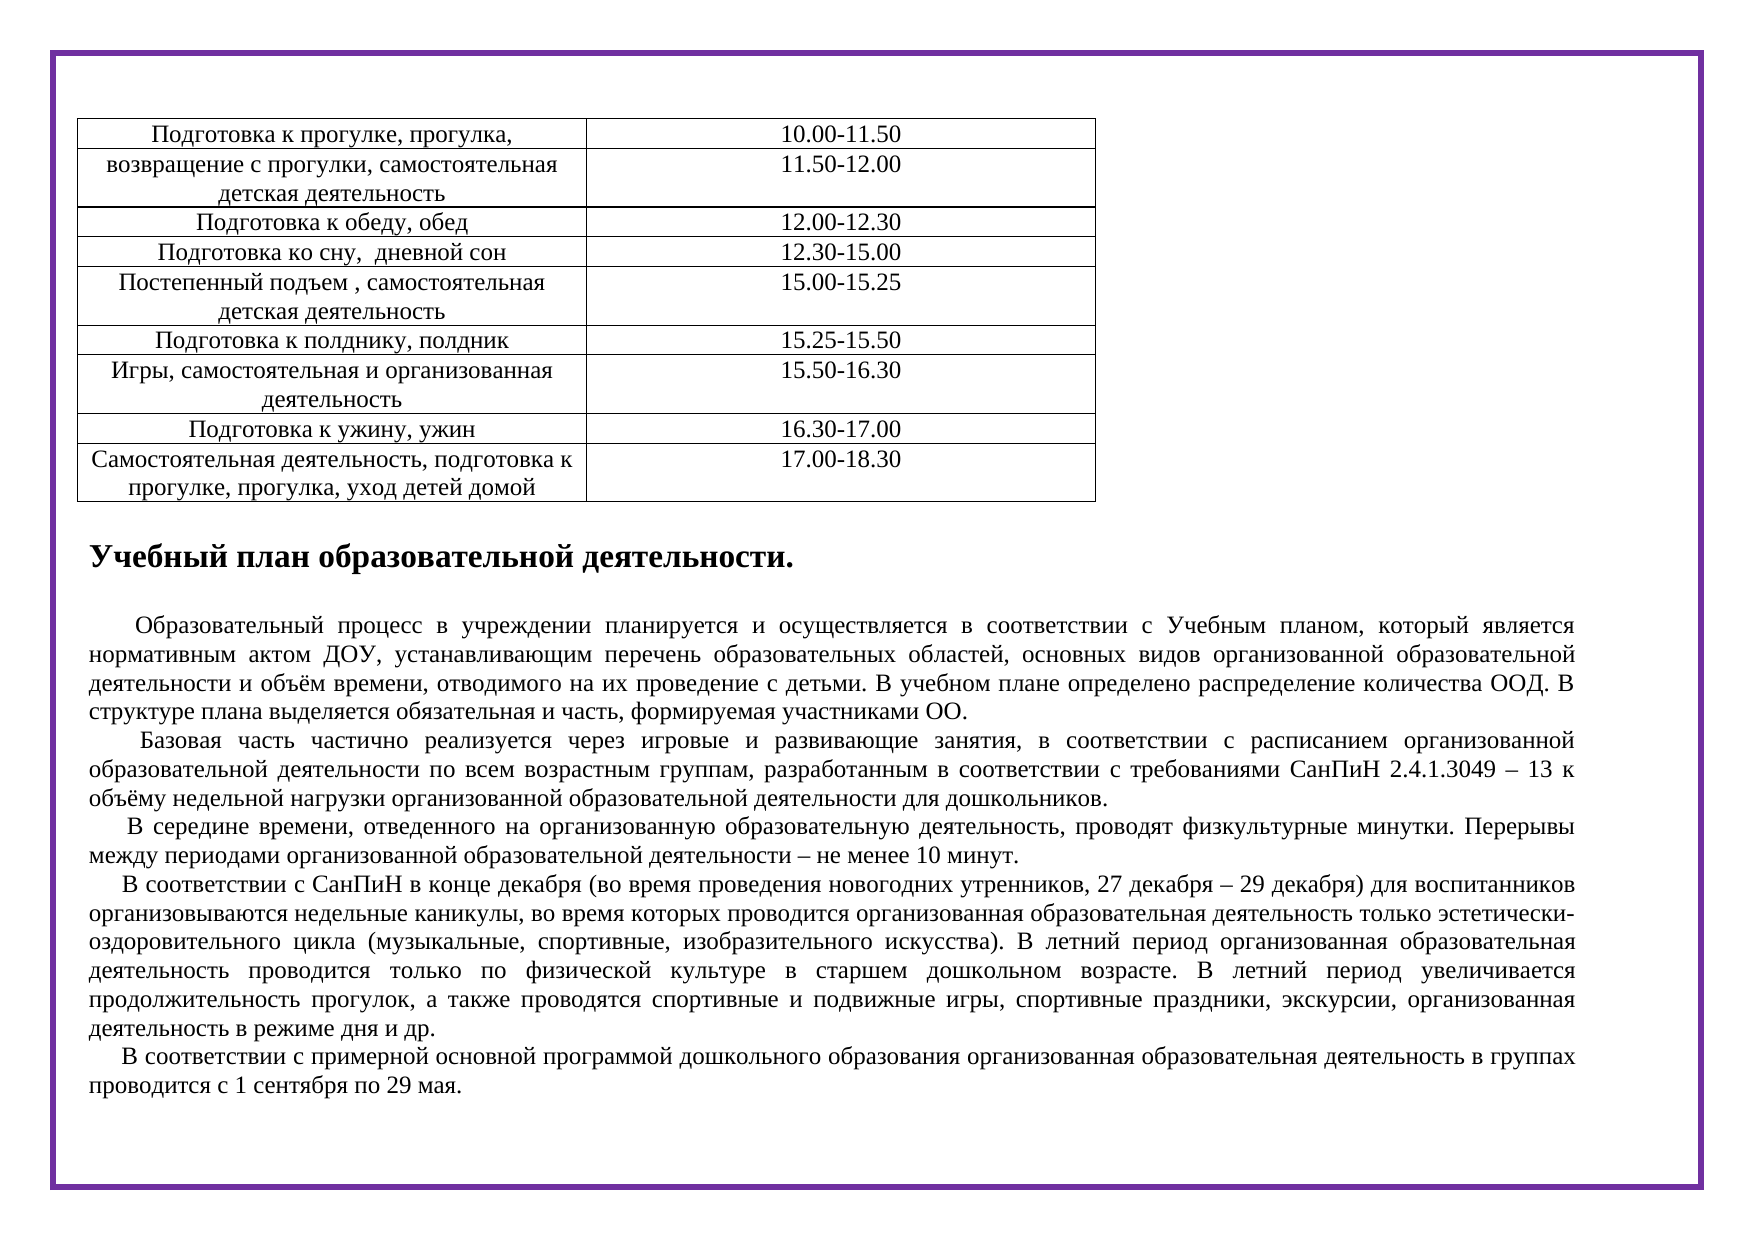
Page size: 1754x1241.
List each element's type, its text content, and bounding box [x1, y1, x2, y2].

table_cell 15.00-15.25 [587, 267, 1095, 324]
table_cell Подготовка к обеду, обед [78, 208, 586, 236]
table_cell Игры, самостоятельная и организованная деятельность [78, 355, 586, 413]
table_cell Подготовка ко сну, дневной сон [78, 237, 586, 266]
table_cell 15.50-16.30 [587, 355, 1095, 413]
text Образовательный процесс в учреждении планируется и осуществляется в соответствии с Учебным планом, который является нормативным актом ДОУ, устанавливающим перечень образовательных областей, основных видов организованной образовательной деятельности и объём времени, отводимого на их проведение с детьми. В учебном плане определено распределение количества ООД. В структуре плана выделяется обязательная и часть, формируемая участниками ОО. [89, 610, 1577, 725]
table_cell Подготовка к прогулке, прогулка, [78, 119, 586, 148]
table_cell Постепенный подъем , самостоятельная детская деятельность [78, 267, 586, 324]
table_cell 17.00-18.30 [587, 444, 1095, 501]
table_cell 11.50-12.00 [587, 149, 1095, 206]
table_cell 10.00-11.50 [587, 119, 1095, 148]
table_cell возвращение с прогулки, самостоятельная детская деятельность [78, 149, 586, 206]
table_cell Подготовка к полднику, полдник [78, 326, 586, 354]
table_cell Самостоятельная деятельность, подготовка к прогулке, прогулка, уход детей домой [78, 444, 586, 501]
table_cell Подготовка к ужину, ужин [78, 414, 586, 443]
table_cell 15.25-15.50 [587, 326, 1095, 354]
text Базовая часть частично реализуется через игровые и развивающие занятия, в соответствии с расписанием организованной образовательной деятельности по всем возрастным группам, разработанным в соответствии с требованиями СанПиН 2.4.1.3049 – 13 к объёму недельной нагрузки организованной образовательной деятельности для дошкольников. [89, 725, 1577, 811]
text В соответствии с СанПиН в конце декабря (во время проведения новогодних утренников, 27 декабря – 29 декабря) для воспитанников организовываются недельные каникулы, во время которых проводится организованная образовательная деятельность только эстетически-оздоровительного цикла (музыкальные, спортивные, изобразительного искусства). В летний период организованная образовательная деятельность проводится только по физической культуре в старшем дошкольном возрасте. В летний период увеличивается продолжительность прогулок, а также проводятся спортивные и подвижные игры, спортивные праздники, экскурсии, организованная деятельность в режиме дня и др. [89, 869, 1577, 1041]
text В середине времени, отведенного на организованную образовательную деятельность, проводят физкультурные минутки. Перерывы между периодами организованной образовательной деятельности – не менее 10 минут. [89, 811, 1577, 869]
text В соответствии с примерной основной программой дошкольного образования организованная образовательная деятельность в группах проводится с 1 сентября по 29 мая. [89, 1041, 1577, 1099]
table_cell 12.00-12.30 [587, 208, 1095, 236]
text Учебный план образовательной деятельности. [89, 536, 1577, 574]
table_cell 16.30-17.00 [587, 414, 1095, 443]
table_cell 12.30-15.00 [587, 237, 1095, 266]
